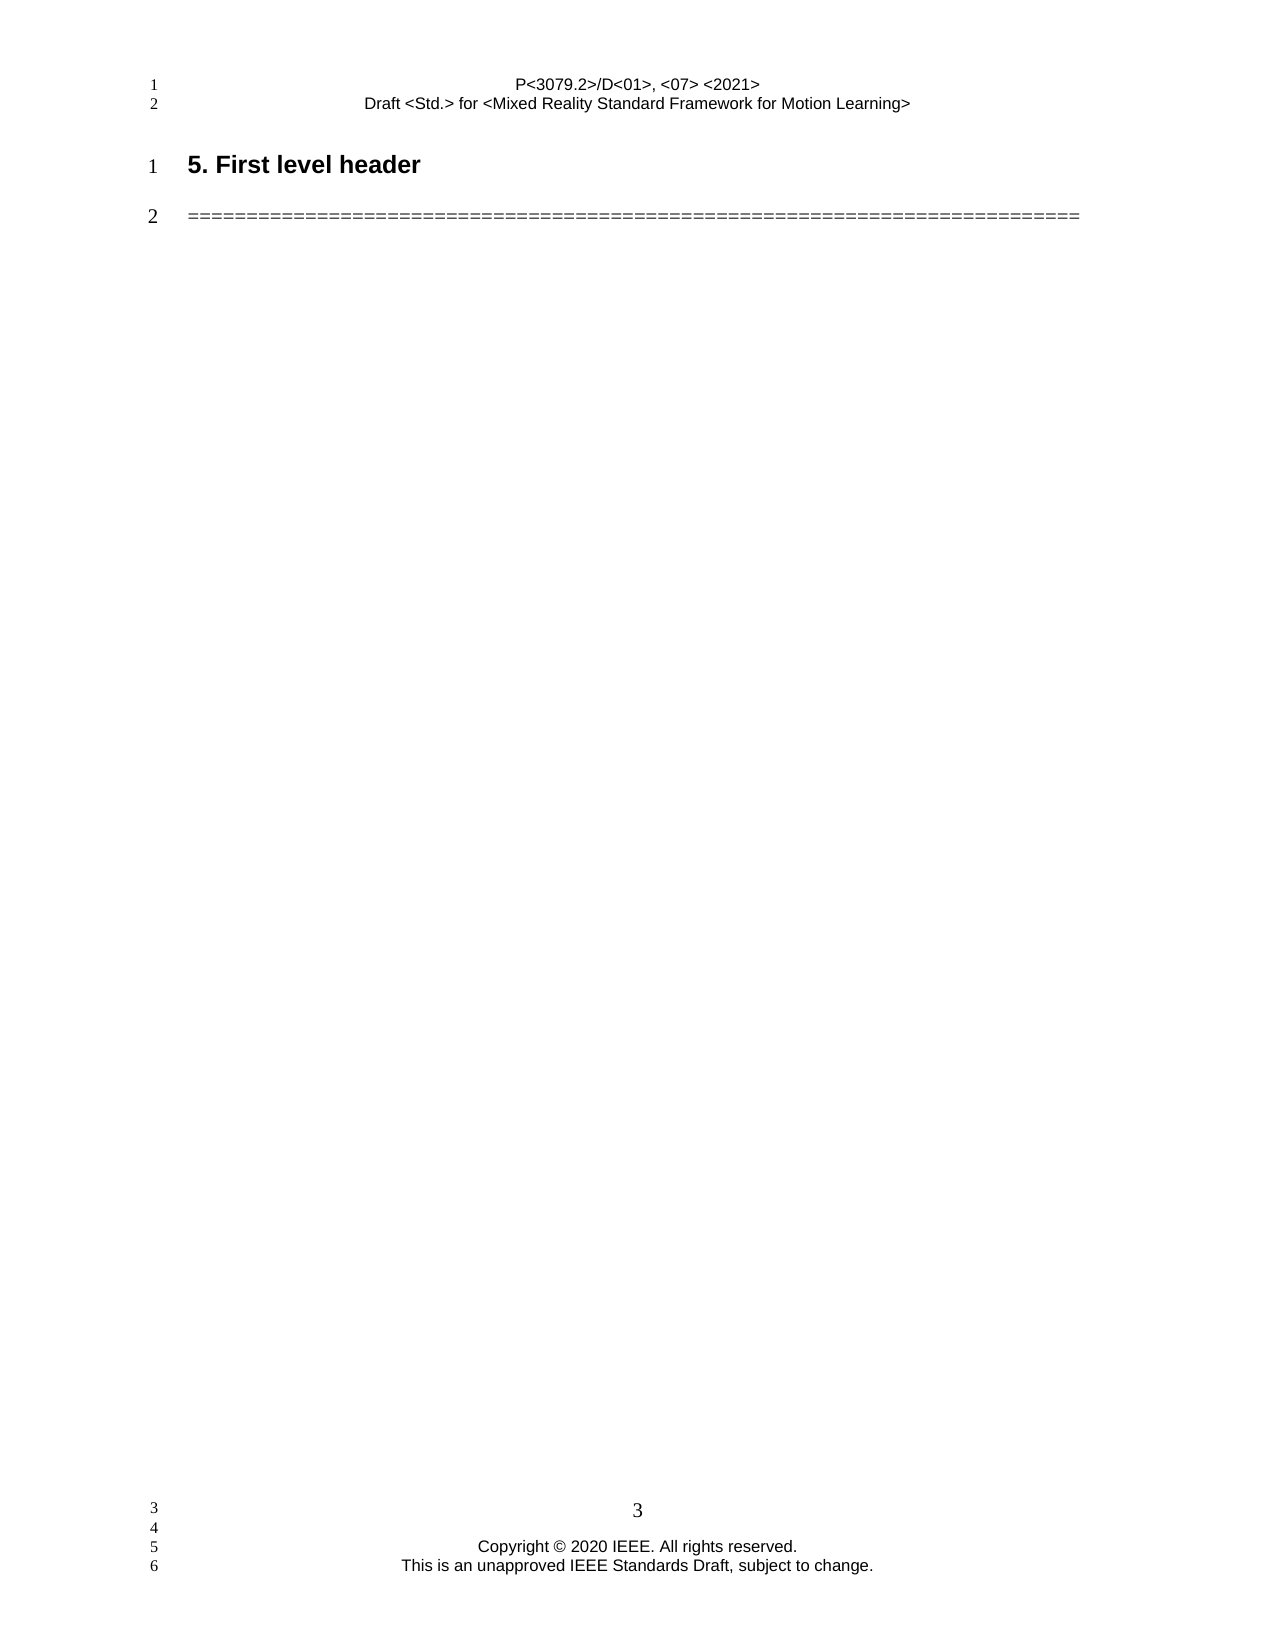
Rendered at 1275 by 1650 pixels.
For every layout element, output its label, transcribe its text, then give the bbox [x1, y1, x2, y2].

text First level header [187, 150, 1087, 179]
text ============================================================================ [187, 204, 1087, 228]
